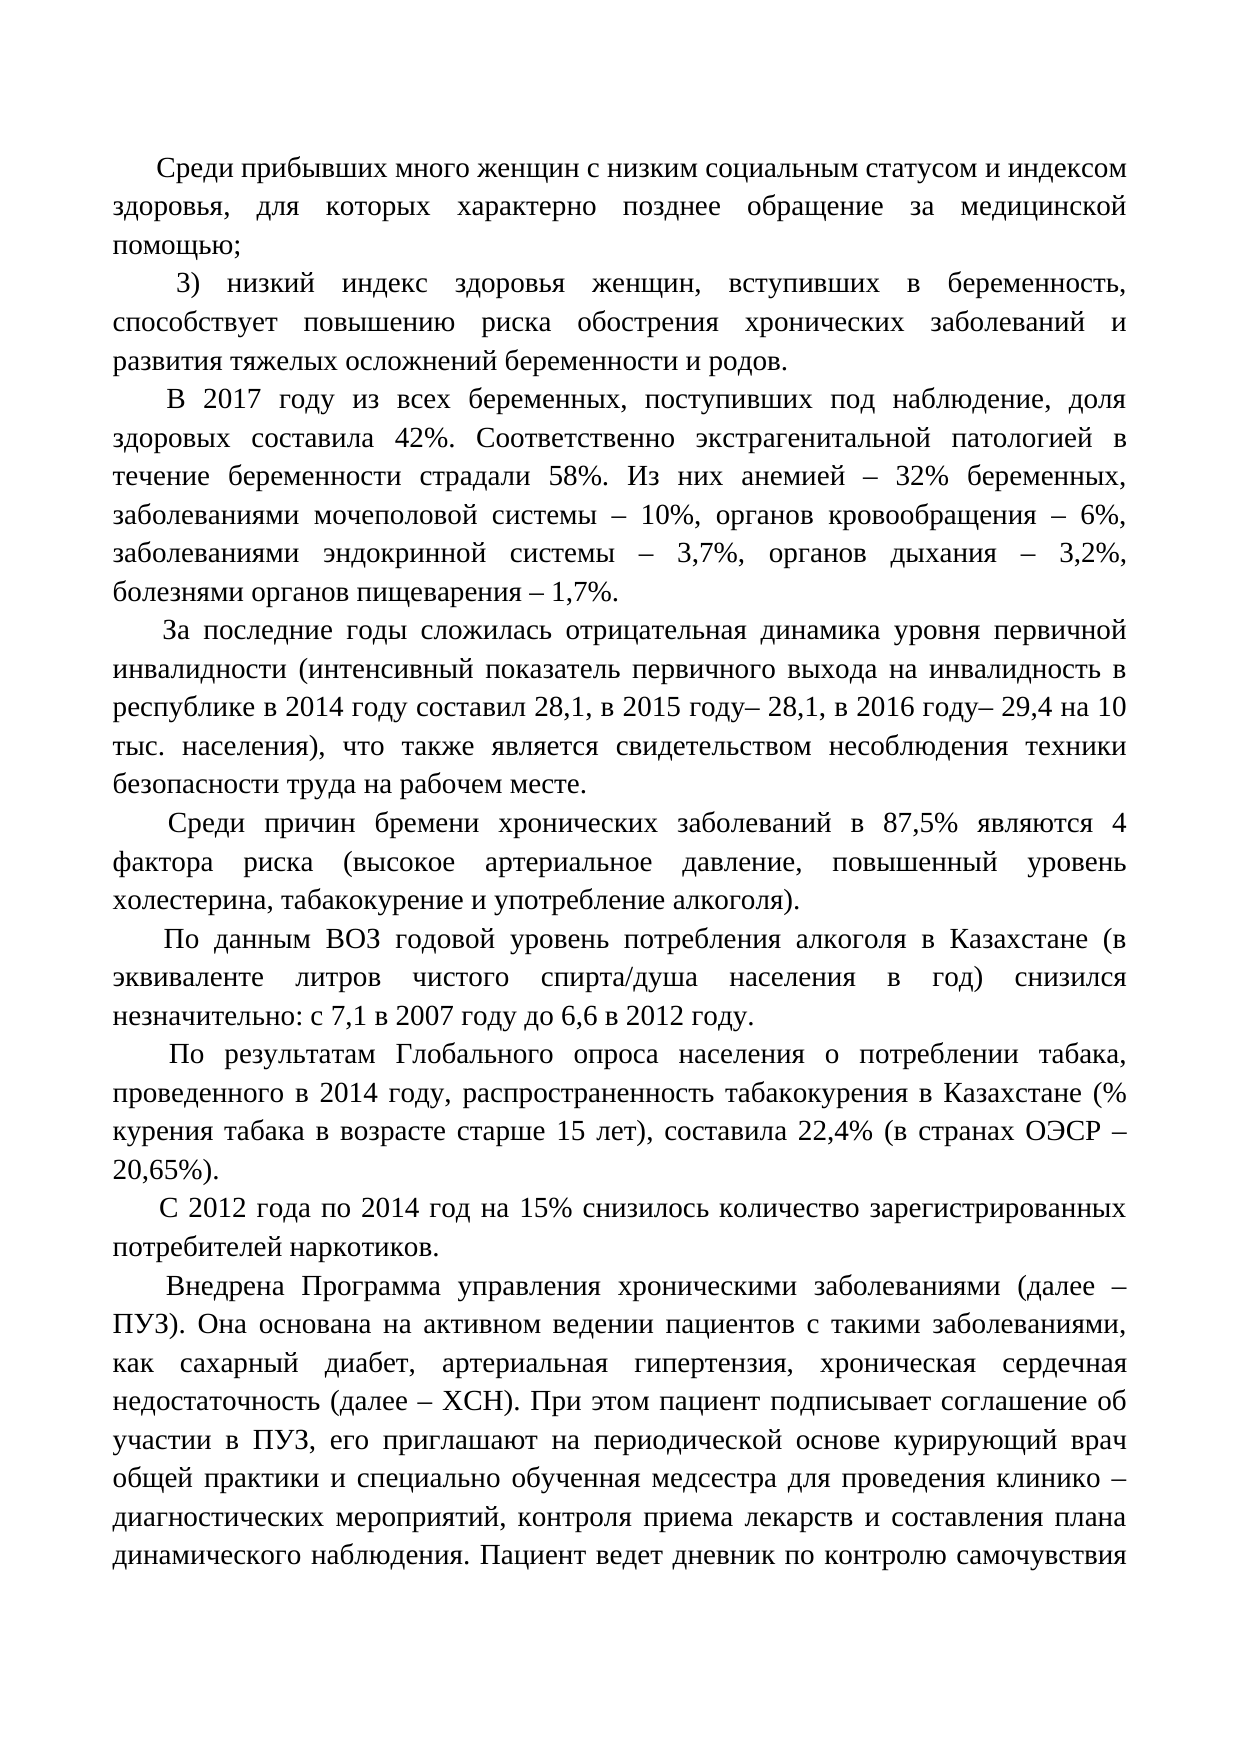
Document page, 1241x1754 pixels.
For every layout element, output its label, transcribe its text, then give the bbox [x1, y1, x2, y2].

text Среди причин бремени хронических заболеваний в 87,5% являются 4 фактора риска (высокое артериальное давление, повышенный уровень холестерина, табакокурение и употребление алкоголя). [112, 805, 1128, 916]
text По данным ВОЗ годовой уровень потребления алкоголя в Казахстане (в эквиваленте литров чистого спирта/душа населения в год) снизился незначительно: с 7,1 в 2007 году до 6,6 в 2012 году. [112, 921, 1128, 1031]
text За последние годы сложилась отрицательная динамика уровня первичной инвалидности (интенсивный показатель первичного выхода на инвалидность в республике в 2014 году составил 28,1, в 2015 году– 28,1, в 2016 году– 29,4 на 10 тыс. населения), что также является свидетельством несоблюдения техники безопасности труда на рабочем месте. [112, 612, 1128, 800]
text С 2012 года по 2014 год на 15% снизилось количество зарегистрированных потребителей наркотиков. [112, 1191, 1128, 1263]
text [112, 1268, 1128, 1571]
text Среди прибывших много женщин с низким социальным статусом и индексом здоровья, для которых характерно позднее обращение за медицинской помощью; [112, 150, 1128, 261]
text По результатам Глобального опроса населения о потреблении табака, проведенного в 2014 году, распространенность табакокурения в Казахстане (% курения табака в возрасте старше 15 лет), составила 22,4% (в странах ОЭСР – 20,65%). [112, 1036, 1128, 1186]
text 3) низкий индекс здоровья женщин, вступивших в беременность, способствует повышению риска обострения хронических заболеваний и развития тяжелых осложнений беременности и родов. [112, 266, 1128, 376]
text В 2017 году из всех беременных, поступивших под наблюдение, доля здоровых составила 42%. Соответственно экстрагенитальной патологией в течение беременности страдали 58%. Из них анемией – 32% беременных, заболеваниями мочеполовой системы – 10%, органов кровообращения – 6%, заболеваниями эндокринной системы – 3,7%, органов дыхания – 3,2%, болезнями органов пищеварения – 1,7%. [112, 381, 1128, 607]
